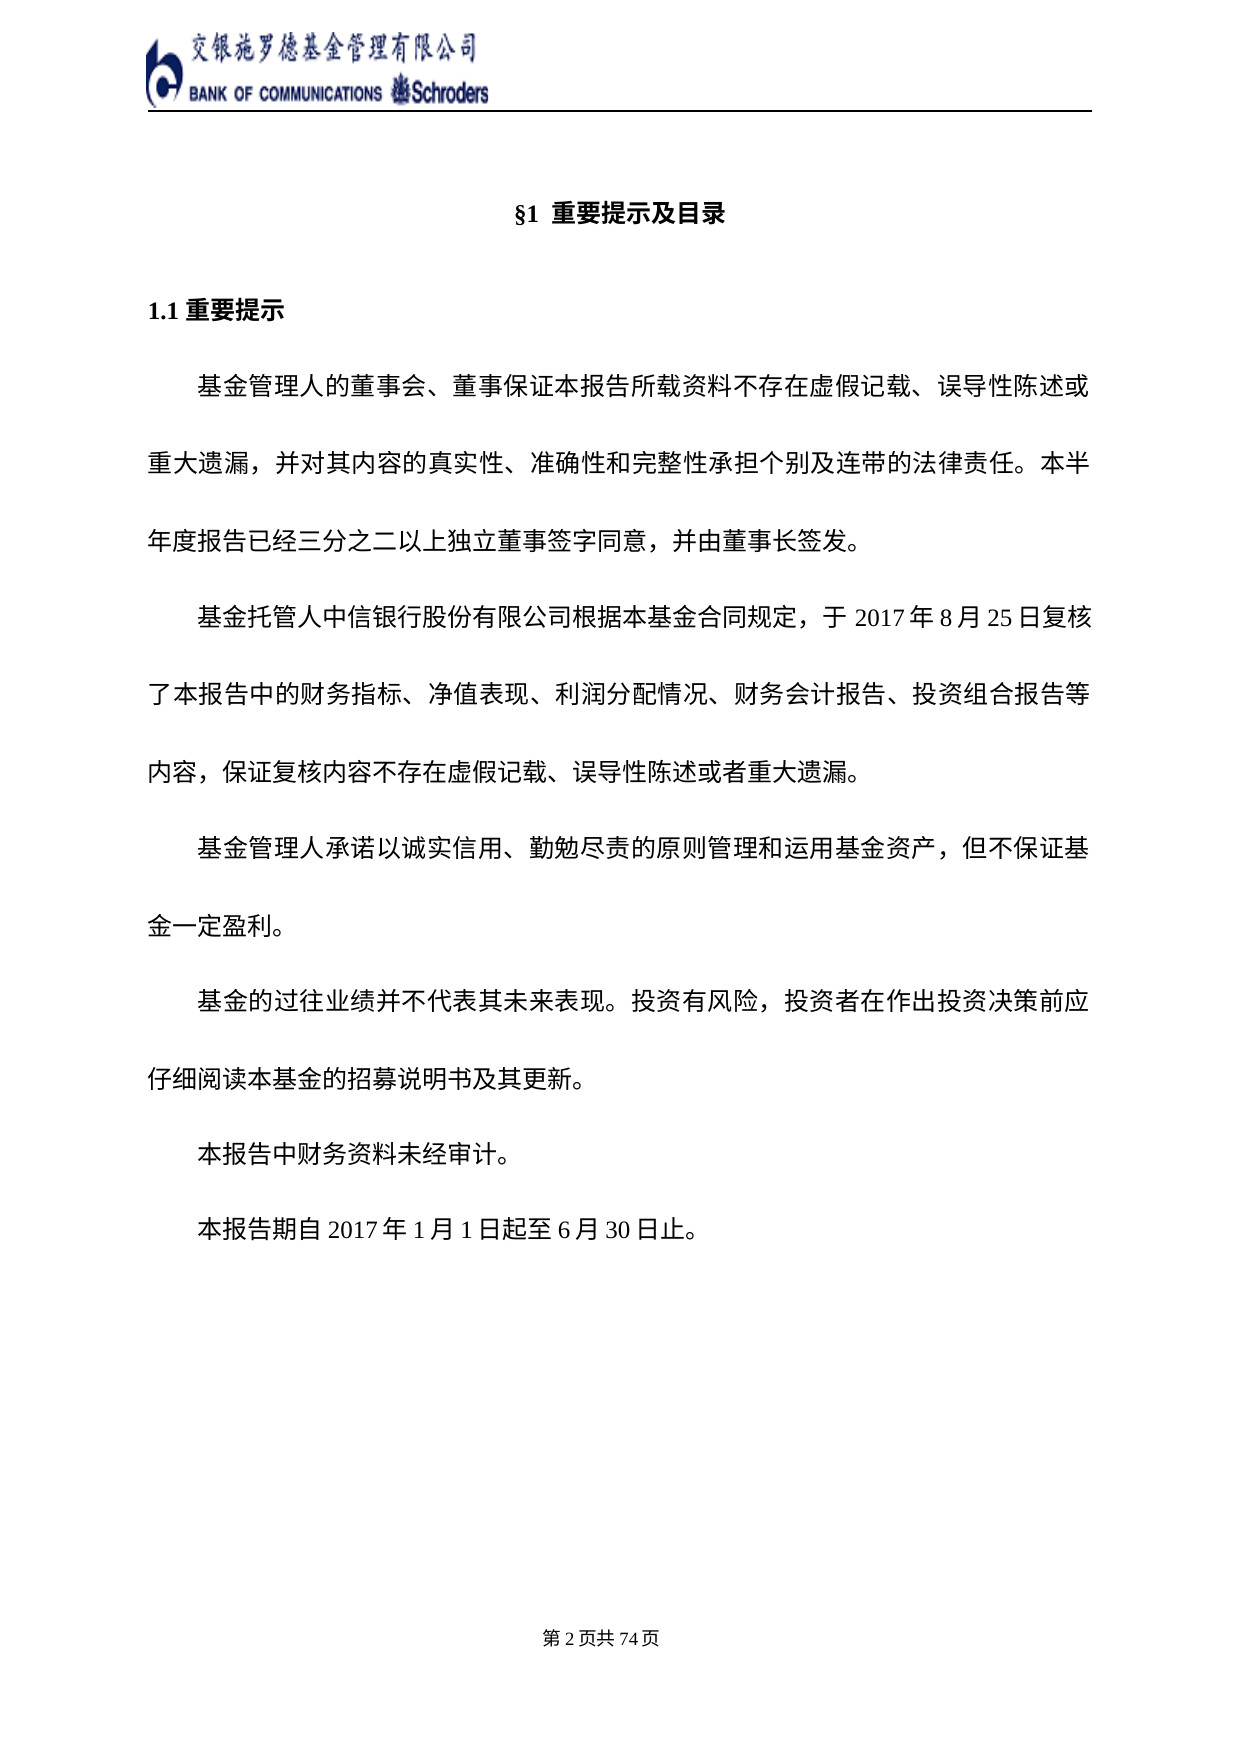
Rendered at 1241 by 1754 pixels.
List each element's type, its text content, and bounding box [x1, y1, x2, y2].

text 本报告中财务资料未经审计。 [148, 1120, 1092, 1185]
subtitle 1.1 重要提示 [148, 276, 1092, 341]
picture [146, 32, 489, 108]
text 基金的过往业绩并不代表其未来表现。投资有风险，投资者在作出投资决策前应仔细阅读本基金的招募说明书及其更新。 [148, 967, 1092, 1110]
text 基金托管人中信银行股份有限公司根据本基金合同规定，于2017年8月25日复核了本报告中的财务指标、净值表现、利润分配情况、财务会计报告、投资组合报告等内容，保证复核内容不存在虚假记载、误导性陈述或者重大遗漏。 [148, 583, 1092, 803]
text 基金管理人的董事会、董事保证本报告所载资料不存在虚假记载、误导性陈述或重大遗漏，并对其内容的真实性、准确性和完整性承担个别及连带的法律责任。本半年度报告已经三分之二以上独立董事签字同意，并由董事长签发。 [148, 352, 1092, 572]
subtitle §1 重要提示及目录 [148, 179, 1092, 244]
text 基金管理人承诺以诚实信用、勤勉尽责的原则管理和运用基金资产，但不保证基金一定盈利。 [148, 814, 1092, 957]
text 本报告期自2017年1月1日起至6月30日止。 [148, 1195, 1092, 1260]
